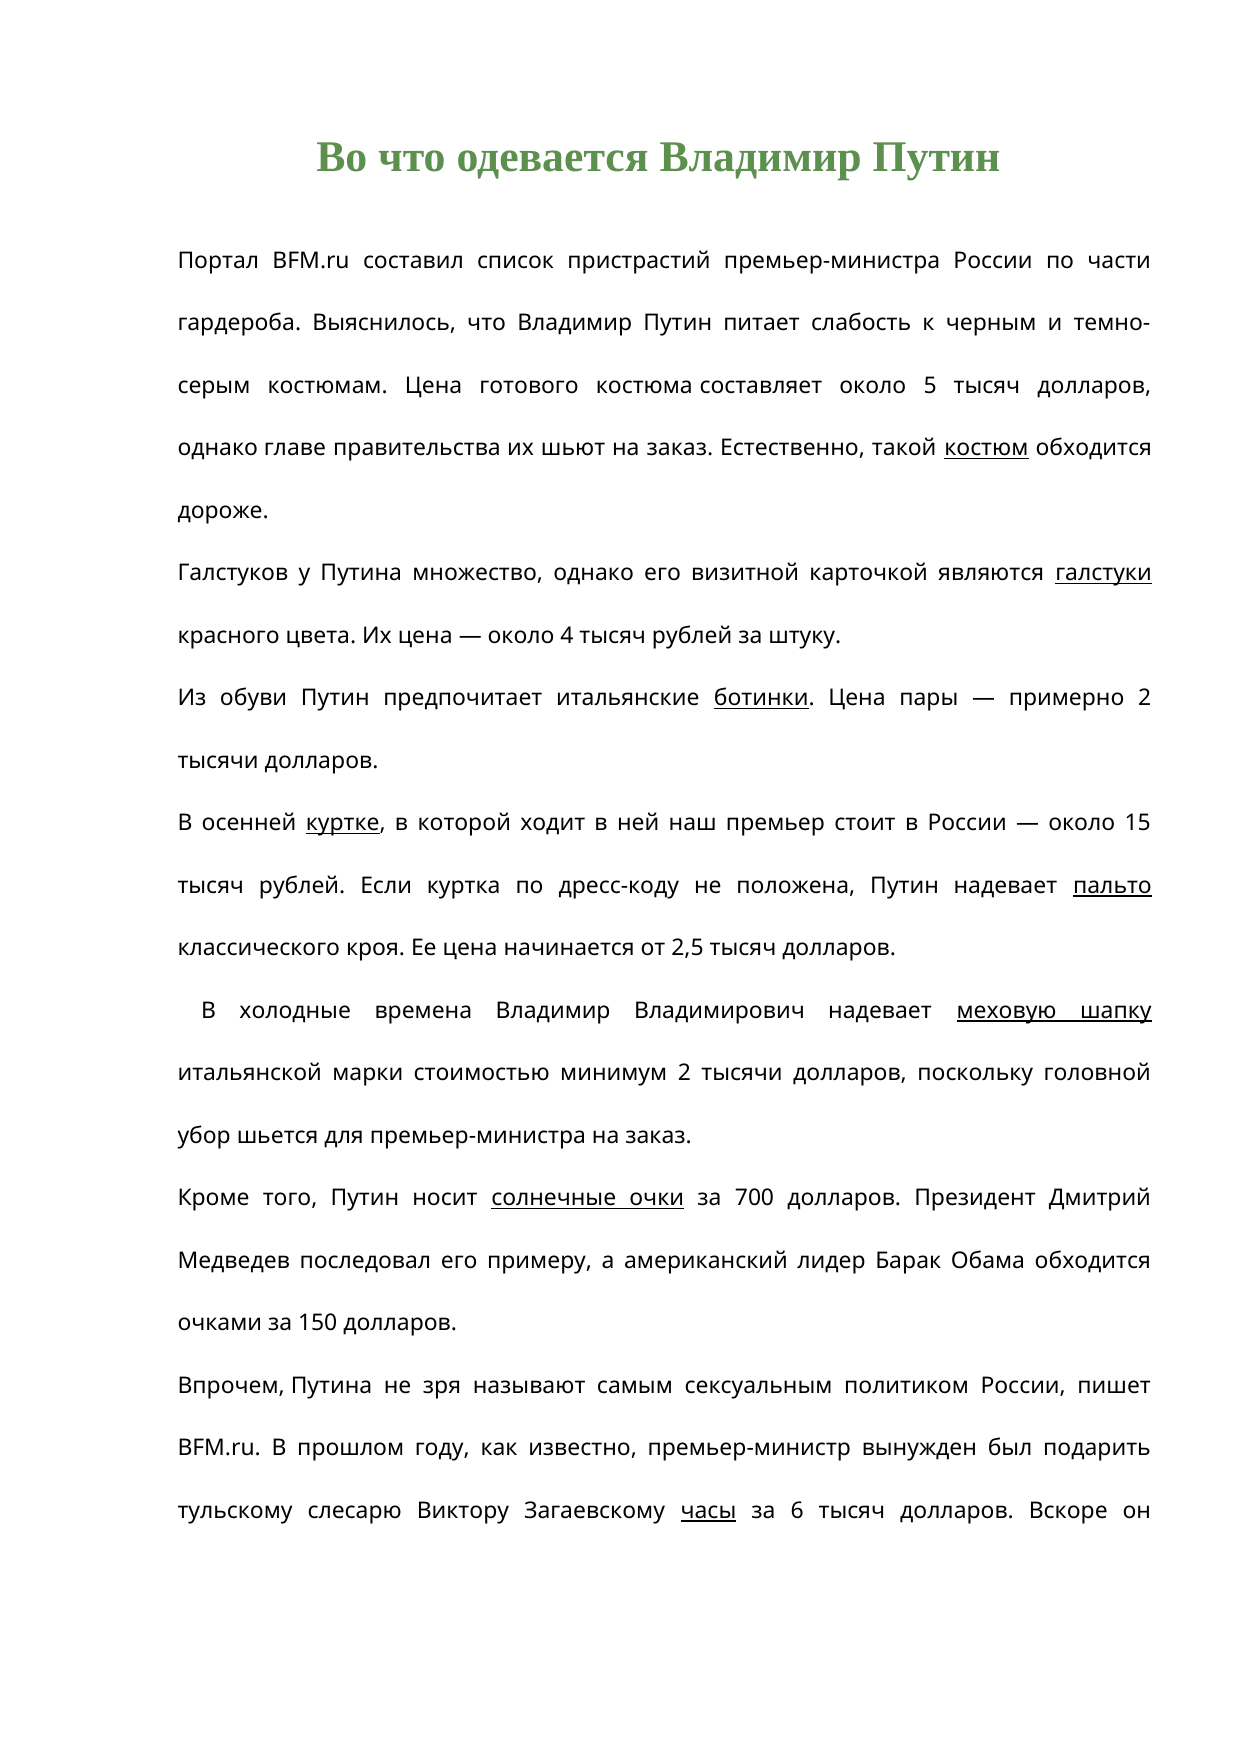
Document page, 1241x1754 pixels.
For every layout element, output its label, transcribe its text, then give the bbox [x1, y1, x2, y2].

text Из обуви Путин предпочитает итальянские ботинки. Цена пары — примерно 2 тысячи долларов. [177, 681, 1152, 775]
text В осенней куртке, в которой ходит в ней наш премьер стоит в России — около 15 тысяч рублей. Если куртка по дресс-коду не положена, Путин надевает пальто классического кроя. Ее цена начинается от 2,5 тысяч долларов. [177, 806, 1152, 962]
text Портал BFM.ru составил список пристрастий премьер-министра России по части гардероба. Выяснилось, что Владимир Путин питает слабость к черным и темно-серым костюмам. Цена готового костюма составляет около 5 тысяч долларов, однако главе правительства их шьют на заказ. Естественно, такой костюм обходится дороже. [177, 244, 1152, 525]
text Во что одевается Владимир Путин [177, 131, 1139, 181]
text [177, 1369, 1152, 1525]
text Галстуков у Путина множество, однако его визитной карточкой являются галстуки красного цвета. Их цена — около 4 тысяч рублей за штуку. [177, 556, 1152, 650]
text В холодные времена Владимир Владимирович надевает меховую шапку итальянской марки стоимостью минимум 2 тысячи долларов, поскольку головной убор шьется для премьер-министра на заказ. [177, 994, 1152, 1150]
text Кроме того, Путин носит солнечные очки за 700 долларов. Президент Дмитрий Медведев последовал его примеру, а американский лидер Барак Обама обходится очками за 150 долларов. [177, 1181, 1152, 1337]
